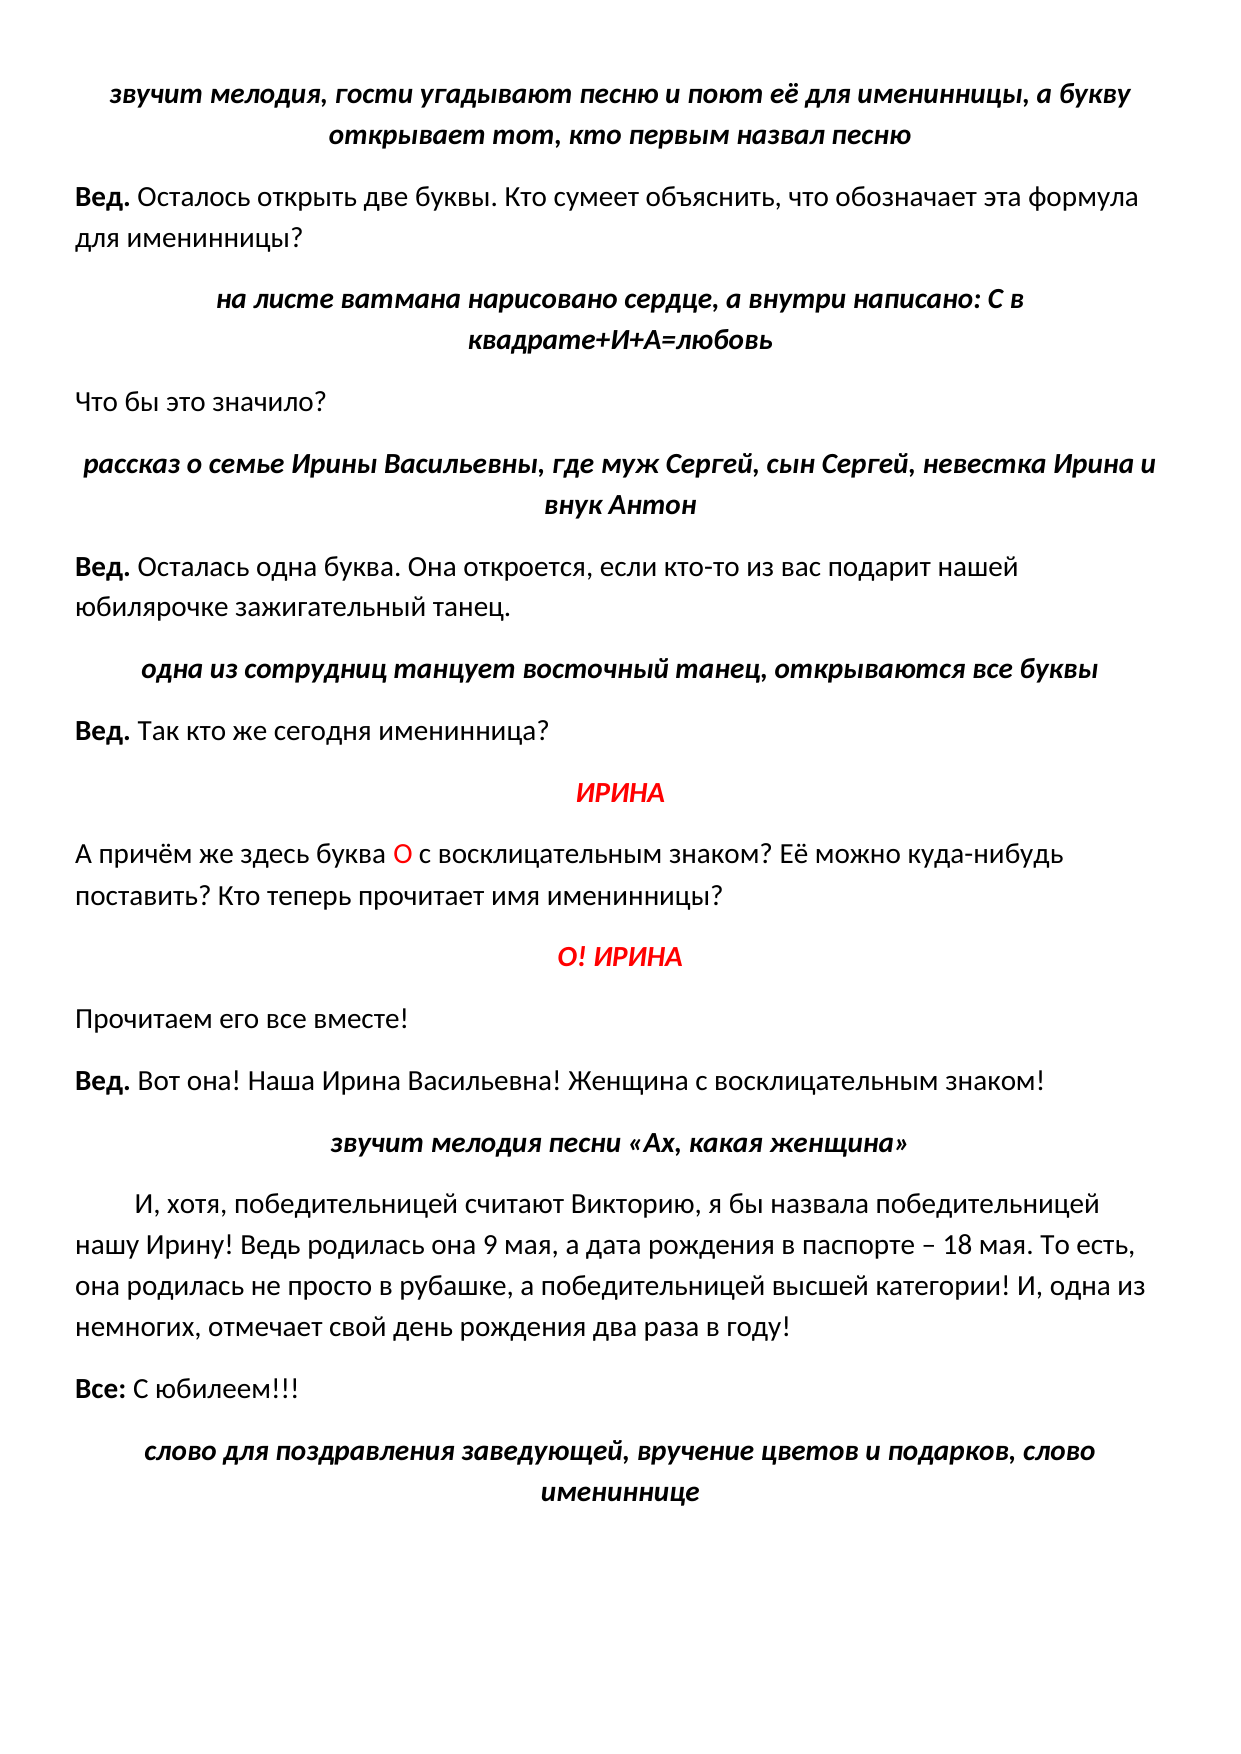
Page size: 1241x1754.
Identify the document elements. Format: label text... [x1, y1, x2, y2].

text рассказ о семье Ирины Васильевны, где муж Сергей, сын Сергей, невестка Ирина и внук Антон [75, 445, 1165, 521]
text Вед. Вот она! Наша Ирина Васильевна! Женщина с восклицательным знаком! [75, 1062, 1165, 1097]
text И, хотя, победительницей считают Викторию, я бы назвала победительницей нашу Ирину! Ведь родилась она 9 мая, а дата рождения в паспорте – 18 мая. То есть, она родилась не просто в рубашке, а победительницей высшей категории! И, одна из немногих, отмечает свой день рождения два раза в году! [75, 1185, 1165, 1344]
text Что бы это значило? [75, 383, 1165, 419]
text Вед. Осталась одна буква. Она откроется, если кто-то из вас подарит нашей юбилярочке зажигательный танец. [75, 548, 1165, 624]
text одна из сотрудниц танцует восточный танец, открываются все буквы [75, 650, 1165, 686]
text Вед. Так кто же сегодня именинница? [75, 712, 1165, 748]
text звучит мелодия, гости угадывают песню и поют её для именинницы, а букву открывает тот, кто первым назвал песню [75, 75, 1165, 152]
text слово для поздравления заведующей, вручение цветов и подарков, слово имениннице [75, 1432, 1165, 1508]
text Вед. Осталось открыть две буквы. Кто сумеет объяснить, что обозначает эта формула для именинницы? [75, 178, 1165, 254]
text О! ИРИНА [75, 938, 1165, 974]
text А причём же здесь буква О с восклицательным знаком? Её можно куда-нибудь поставить? Кто теперь прочитает имя именинницы? [75, 836, 1165, 912]
text звучит мелодия песни «Ах, какая женщина» [75, 1124, 1165, 1159]
text на листе ватмана нарисовано сердце, а внутри написано: С в квадрате+И+А=любовь [75, 280, 1165, 357]
text Все: С юбилеем!!! [75, 1370, 1165, 1406]
text ИРИНА [75, 774, 1165, 809]
text Прочитаем его все вместе! [75, 1000, 1165, 1036]
